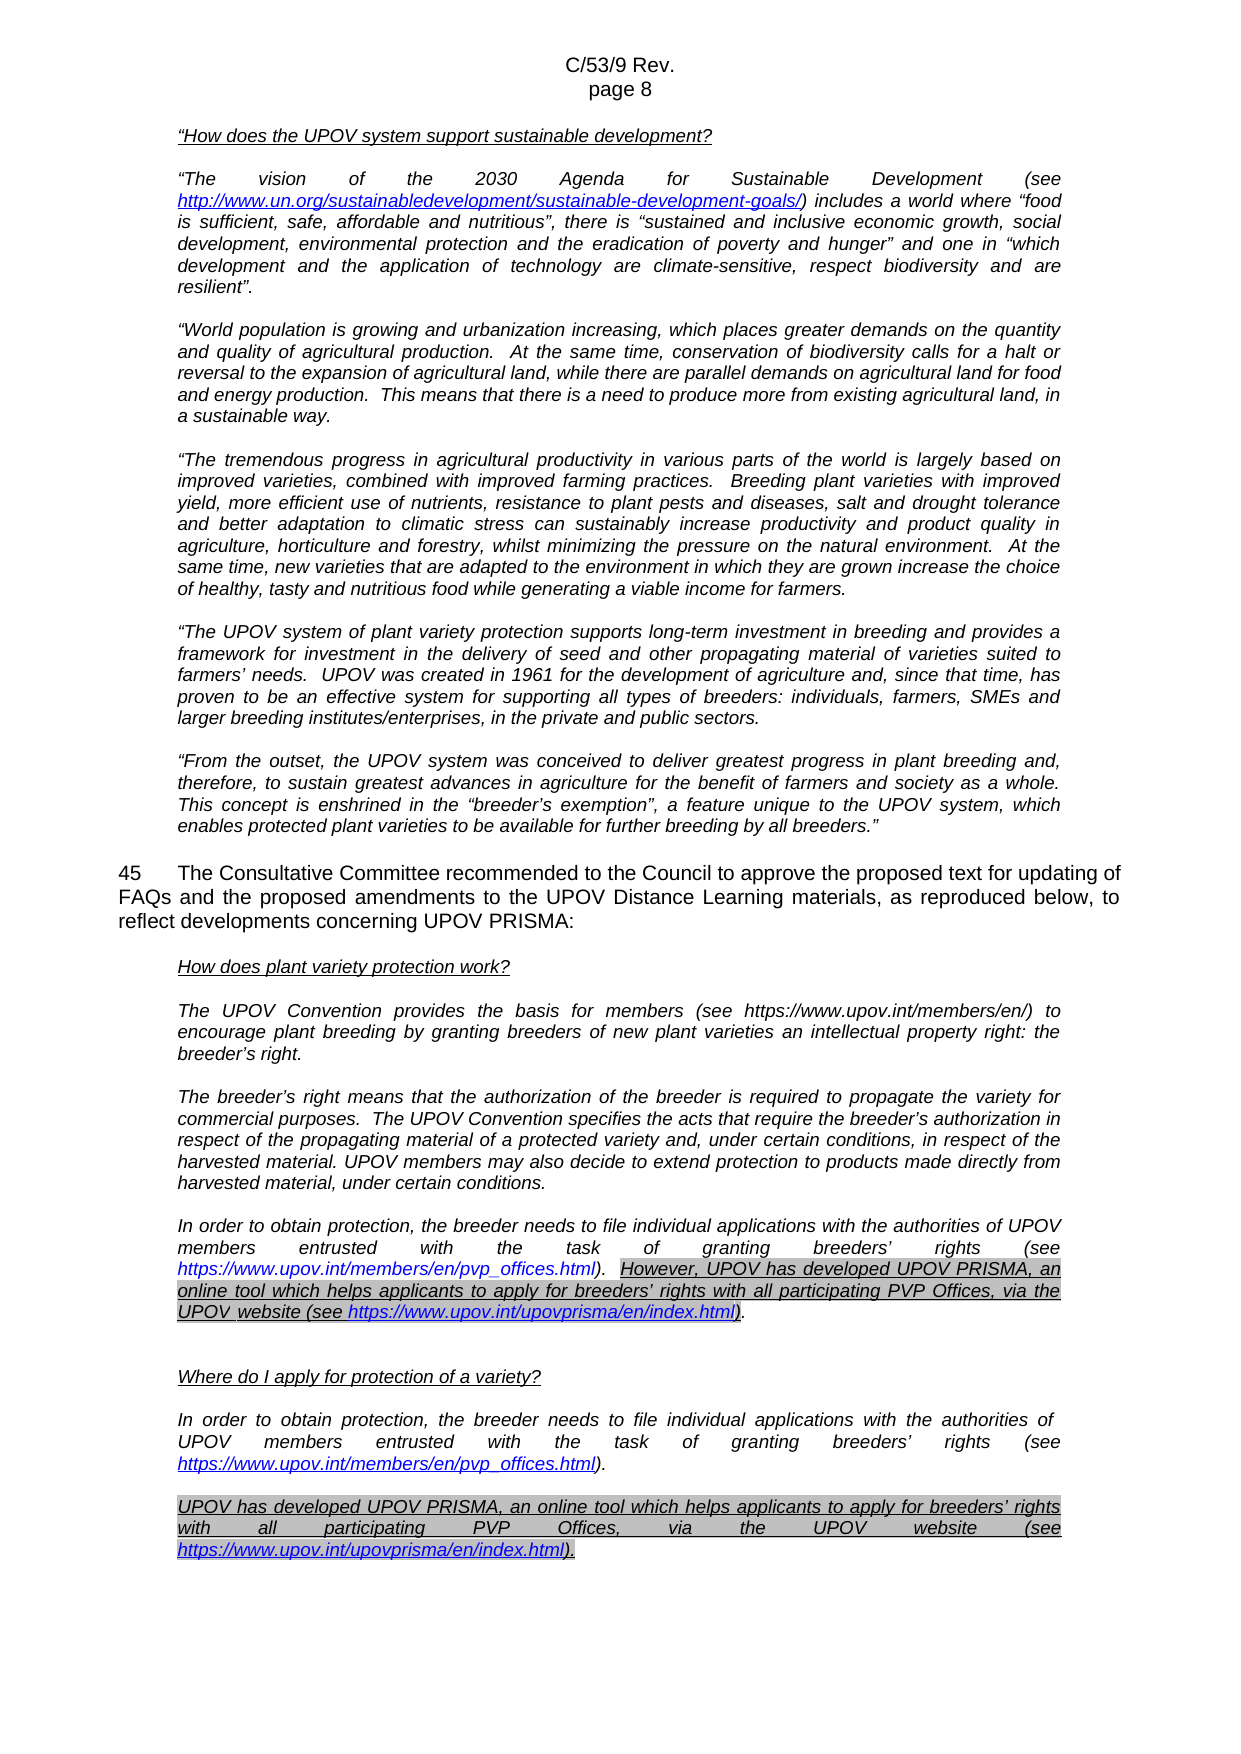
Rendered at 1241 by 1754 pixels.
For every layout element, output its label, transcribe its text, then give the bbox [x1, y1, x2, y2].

text In order to obtain protection, the breeder needs to file individual applications with the authorities of UPOV members entrusted with the task of granting breeders’ rights (see https://www.upov.int/members/en/pvp_offices.html). However, UPOV has developed UPOV PRISMA, an online tool which helps applicants to apply for breeders’ rights with all participating PVP Offices, via the UPOV website (see https://www.upov.int/upovprisma/en/index.html). [177, 1215, 1063, 1323]
text How does plant variety protection work? [177, 956, 1063, 978]
text UPOV has developed UPOV PRISMA, an online tool which helps applicants to apply for breeders’ rights with all participating PVP Offices, via the UPOV website (see https://www.upov.int/upovprisma/en/index.html). [177, 1495, 1063, 1560]
text Where do I apply for protection of a variety? [177, 1366, 1063, 1388]
text The UPOV Convention provides the basis for members (see https://www.upov.int/members/en/) to encourage plant breeding by granting breeders of new plant varieties an intellectual property right: the breeder’s right. [177, 999, 1063, 1064]
text “From the outset, the UPOV system was conceived to deliver greatest progress in plant breeding and, therefore, to sustain greatest advances in agriculture for the benefit of farmers and society as a whole. This concept is enshrined in the “breeder’s exemption”, a feature unique to the UPOV system, which enables protected plant varieties to be available for further breeding by all breeders.” [177, 750, 1063, 837]
text “The vision of the 2030 Agenda for Sustainable Development (see http://www.un.org/sustainabledevelopment/sustainable-development-goals/) includes a world where “food is sufficient, safe, affordable and nutritious”, there is “sustained and inclusive economic growth, social development, environmental protection and the eradication of poverty and hunger” and one in “which development and the application of technology are climate-sensitive, respect biodiversity and are resilient”. [177, 168, 1063, 297]
text “The UPOV system of plant variety protection supports long-term investment in breeding and provides a framework for investment in the delivery of seed and other propagating material of varieties suited to farmers’ needs. UPOV was created in 1961 for the development of agriculture and, since that time, has proven to be an effective system for supporting all types of breeders: individuals, farmers, SMEs and larger breeding institutes/enterprises, in the private and public sectors. [177, 621, 1063, 729]
text “World population is growing and urbanization increasing, which places greater demands on the quantity and quality of agricultural production. At the same time, conservation of biodiversity calls for a halt or reversal to the expansion of agricultural land, while there are parallel demands on agricultural land for food and energy production. This means that there is a need to produce more from existing agricultural land, in a sustainable way. [177, 319, 1063, 427]
text “How does the UPOV system support sustainable development? [177, 125, 1063, 147]
text The Consultative Committee recommended to the Council to approve the proposed text for updating of FAQs and the proposed amendments to the UPOV Distance Learning materials, as reproduced below, to reflect developments concerning UPOV PRISMA: [118, 861, 1122, 932]
text The breeder’s right means that the authorization of the breeder is required to propagate the variety for commercial purposes. The UPOV Convention specifies the acts that require the breeder’s authorization in respect of the propagating material of a protected variety and, under certain conditions, in respect of the harvested material. UPOV members may also decide to extend protection to products made directly from harvested material, under certain conditions. [177, 1086, 1063, 1193]
text In order to obtain protection, the breeder needs to file individual applications with the authorities of UPOV members entrusted with the task of granting breeders’ rights (see https://www.upov.int/members/en/pvp_offices.html). [177, 1409, 1063, 1474]
text “The tremendous progress in agricultural productivity in various parts of the world is largely based on improved varieties, combined with improved farming practices. Breeding plant varieties with improved yield, more efficient use of nutrients, resistance to plant pests and diseases, salt and drought tolerance and better adaptation to climatic stress can sustainably increase productivity and product quality in agriculture, horticulture and forestry, whilst minimizing the pressure on the natural environment. At the same time, new varieties that are adapted to the environment in which they are grown increase the choice of healthy, tasty and nutritious food while generating a viable income for farmers. [177, 448, 1063, 599]
